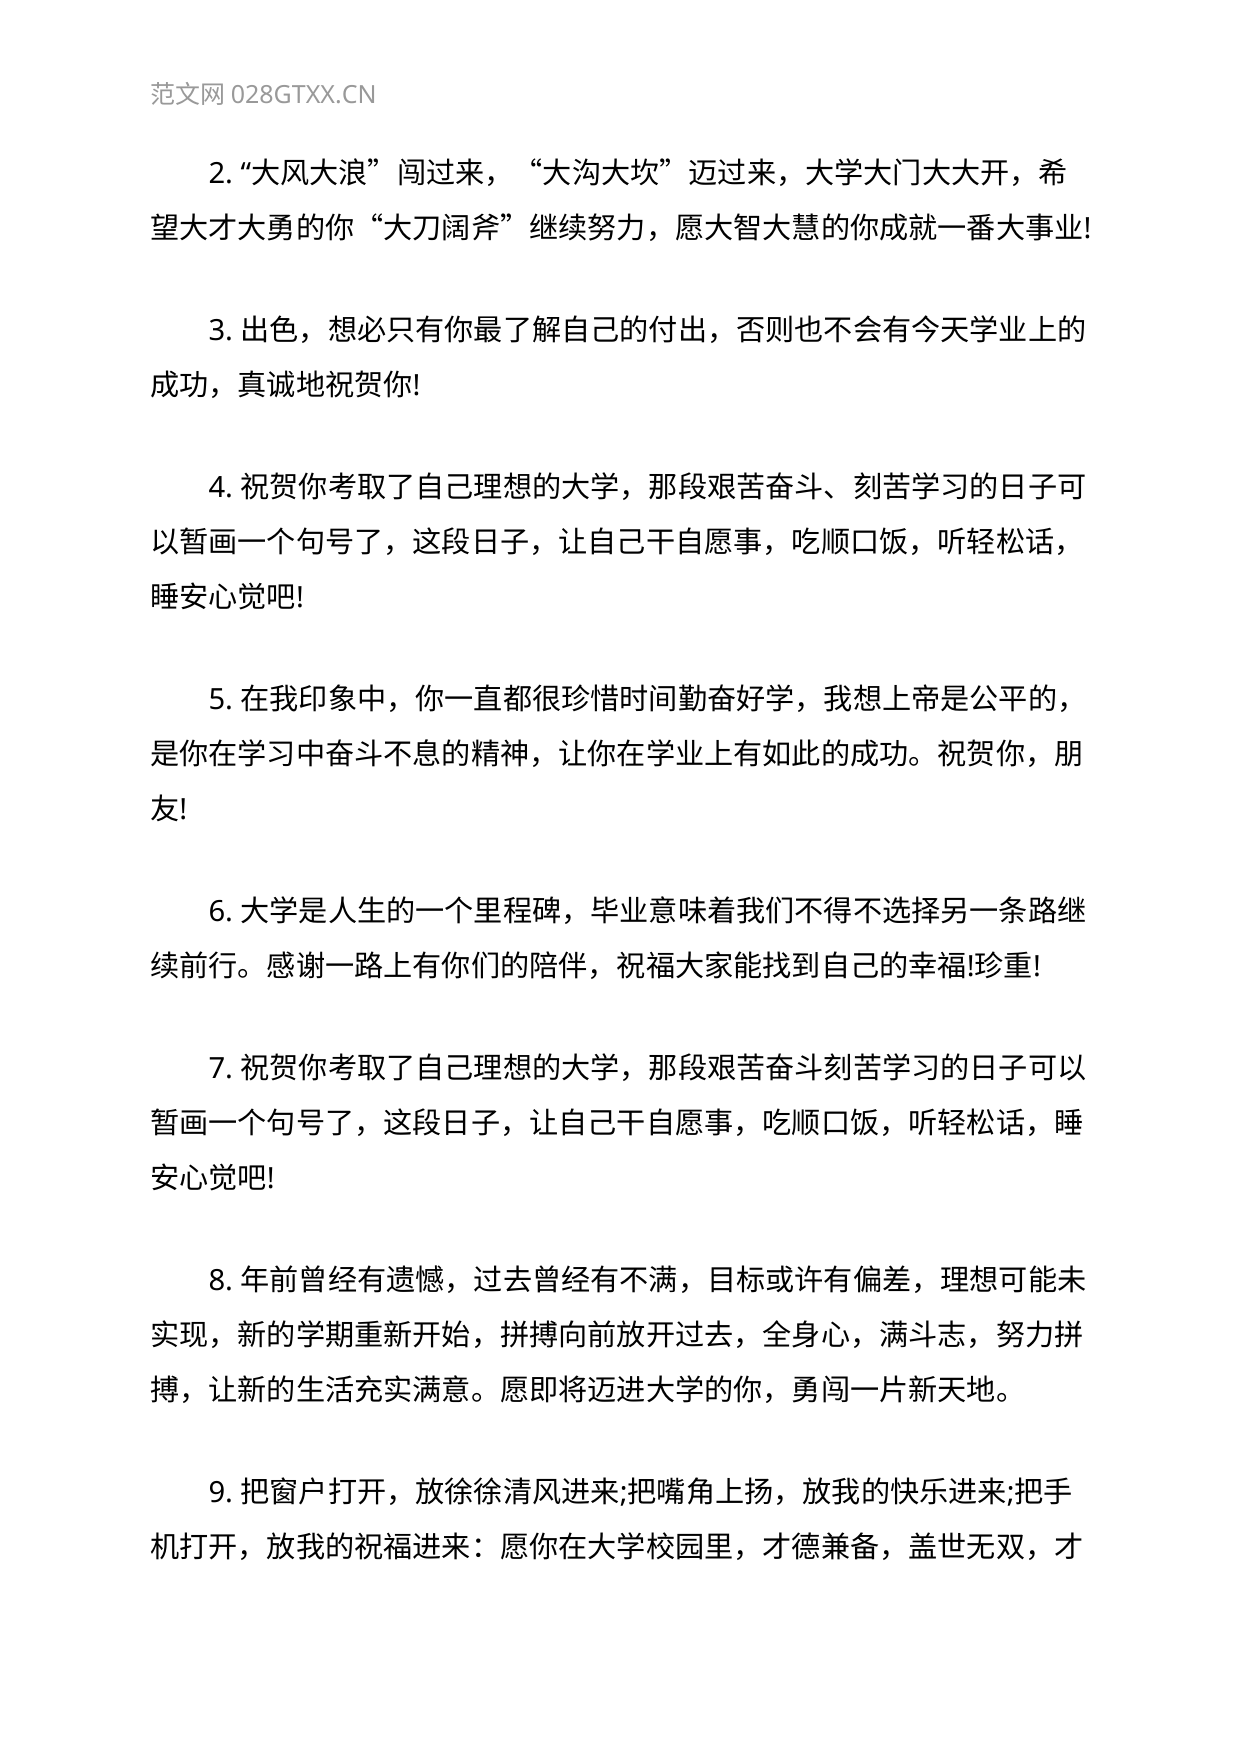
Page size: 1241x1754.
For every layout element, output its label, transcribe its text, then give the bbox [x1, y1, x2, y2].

text 7. 祝贺你考取了自己理想的大学，那段艰苦奋斗刻苦学习的日子可以暂画一个句号了，这段日子，让自己干自愿事，吃顺口饭，听轻松话，睡安心觉吧! [150, 1045, 1090, 1197]
text 3. 出色，想必只有你最了解自己的付出，否则也不会有今天学业上的成功，真诚地祝贺你! [150, 307, 1090, 404]
text 8. 年前曾经有遗憾，过去曾经有不满，目标或许有偏差，理想可能未实现，新的学期重新开始，拼搏向前放开过去，全身心，满斗志，努力拼搏，让新的生活充实满意。愿即将迈进大学的你，勇闯一片新天地。 [150, 1257, 1090, 1409]
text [150, 1468, 1090, 1566]
text 6. 大学是人生的一个里程碑，毕业意味着我们不得不选择另一条路继续前行。感谢一路上有你们的陪伴，祝福大家能找到自己的幸福!珍重! [150, 888, 1090, 985]
text 4. 祝贺你考取了自己理想的大学，那段艰苦奋斗、刻苦学习的日子可以暂画一个句号了，这段日子，让自己干自愿事，吃顺口饭，听轻松话，睡安心觉吧! [150, 464, 1090, 616]
text 2. “大风大浪”闯过来，“大沟大坎”迈过来，大学大门大大开，希望大才大勇的你“大刀阔斧”继续努力，愿大智大慧的你成就一番大事业! [150, 150, 1090, 247]
text 5. 在我印象中，你一直都很珍惜时间勤奋好学，我想上帝是公平的，是你在学习中奋斗不息的精神，让你在学业上有如此的成功。祝贺你，朋友! [150, 676, 1090, 828]
